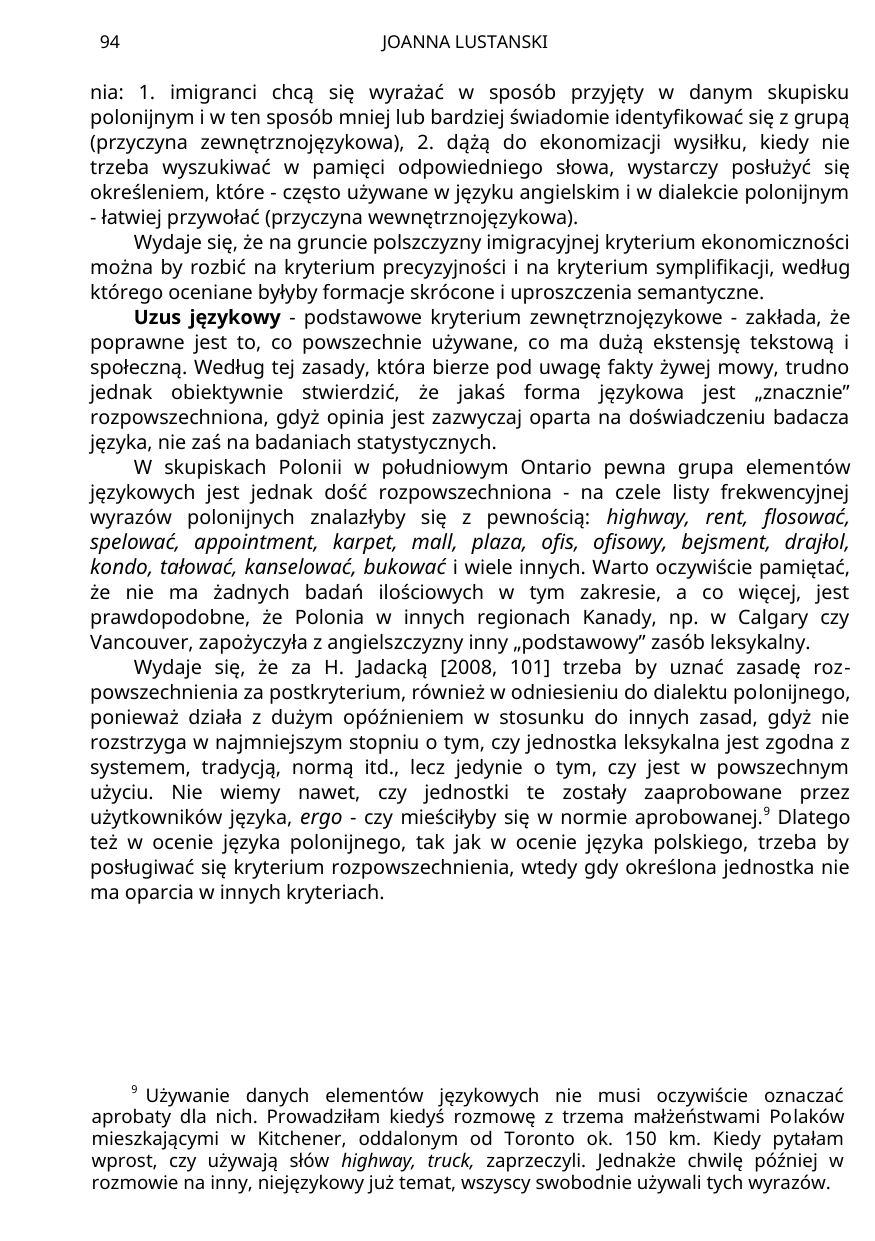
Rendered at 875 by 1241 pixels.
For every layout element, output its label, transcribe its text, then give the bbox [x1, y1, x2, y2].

text Uzus językowy - podstawowe kryterium zewnętrznojęzykowe - zakłada, że poprawne jest to, co powszechnie używane, co ma dużą ekstensję tekstową i społeczną. Według tej zasady, która bierze pod uwagę fakty żywej mowy, trudno jednak obiektywnie stwierdzić, że jakaś forma językowa jest „znacznie” rozpowszechniona, gdyż opinia jest zazwyczaj oparta na doświadczeniu badacza języka, nie zaś na badaniach statystycznych. [90, 304, 850, 454]
text W skupiskach Polonii w południowym Ontario pewna grupa elementów językowych jest jednak dość rozpowszechniona - na czele listy frekwencyjnej wyrazów polonijnych znalazłyby się z pewnością: highway, rent, flosować, spelować, appointment, karpet, mall, plaza, ofis, ofisowy, bejsment, drajłol, kondo, tałować, kanselować, bukować i wiele innych. Warto oczywiście pamiętać, że nie ma żadnych badań ilościowych w tym zakresie, a co więcej, jest prawdopodobne, że Polonia w innych regionach Kanady, np. w Calgary czy Vancouver, zapożyczyła z angielszczyzny inny „podstawowy” zasób leksykalny. [90, 454, 850, 654]
text JOANNA LUSTANSKI [382, 35, 548, 52]
text nia: 1. imigranci chcą się wyrażać w sposób przyjęty w danym skupisku polonijnym i w ten sposób mniej lub bardziej świadomie identyfikować się z grupą (przyczyna zewnętrznojęzykowa), 2. dążą do ekonomizacji wysiłku, kiedy nie trzeba wyszukiwać w pamięci odpowiedniego słowa, wystarczy posłużyć się określeniem, które - często używane w języku angielskim i w dialekcie polonijnym - łatwiej przywołać (przyczyna wewnętrznojęzykowa). [90, 79, 850, 229]
text 9 Używanie danych elementów językowych nie musi oczywiście oznaczać aprobaty dla nich. Prowadziłam kiedyś rozmowę z trzema małżeństwami Polaków mieszkającymi w Kitchener, oddalonym od Toronto ok. 150 km. Kiedy pytałam wprost, czy używają słów highway, truck, zaprzeczyli. Jednakże chwilę później w rozmowie na inny, niejęzykowy już temat, wszyscy swobodnie używali tych wyrazów. [91, 1085, 844, 1193]
text 94 [99, 34, 120, 52]
text Wydaje się, że za H. Jadacką [2008, 101] trzeba by uznać zasadę rozpowszechnienia za postkryterium, również w odniesieniu do dialektu polonijnego, ponieważ działa z dużym opóźnieniem w stosunku do innych zasad, gdyż nie rozstrzyga w najmniejszym stopniu o tym, czy jednostka leksykalna jest zgodna z systemem, tradycją, normą itd., lecz jedynie o tym, czy jest w powszechnym użyciu. Nie wiemy nawet, czy jednostki te zostały zaaprobowane przez użytkowników języka, ergo - czy mieściłyby się w normie aprobowanej.9 Dlatego też w ocenie języka polonijnego, tak jak w ocenie języka polskiego, trzeba by posługiwać się kryterium rozpowszechnienia, wtedy gdy określona jednostka nie ma oparcia w innych kryteriach. [90, 654, 850, 904]
text Wydaje się, że na gruncie polszczyzny imigracyjnej kryterium ekonomiczności można by rozbić na kryterium precyzyjności i na kryterium symplifikacji, według którego oceniane byłyby formacje skrócone i uproszczenia semantyczne. [90, 229, 850, 304]
